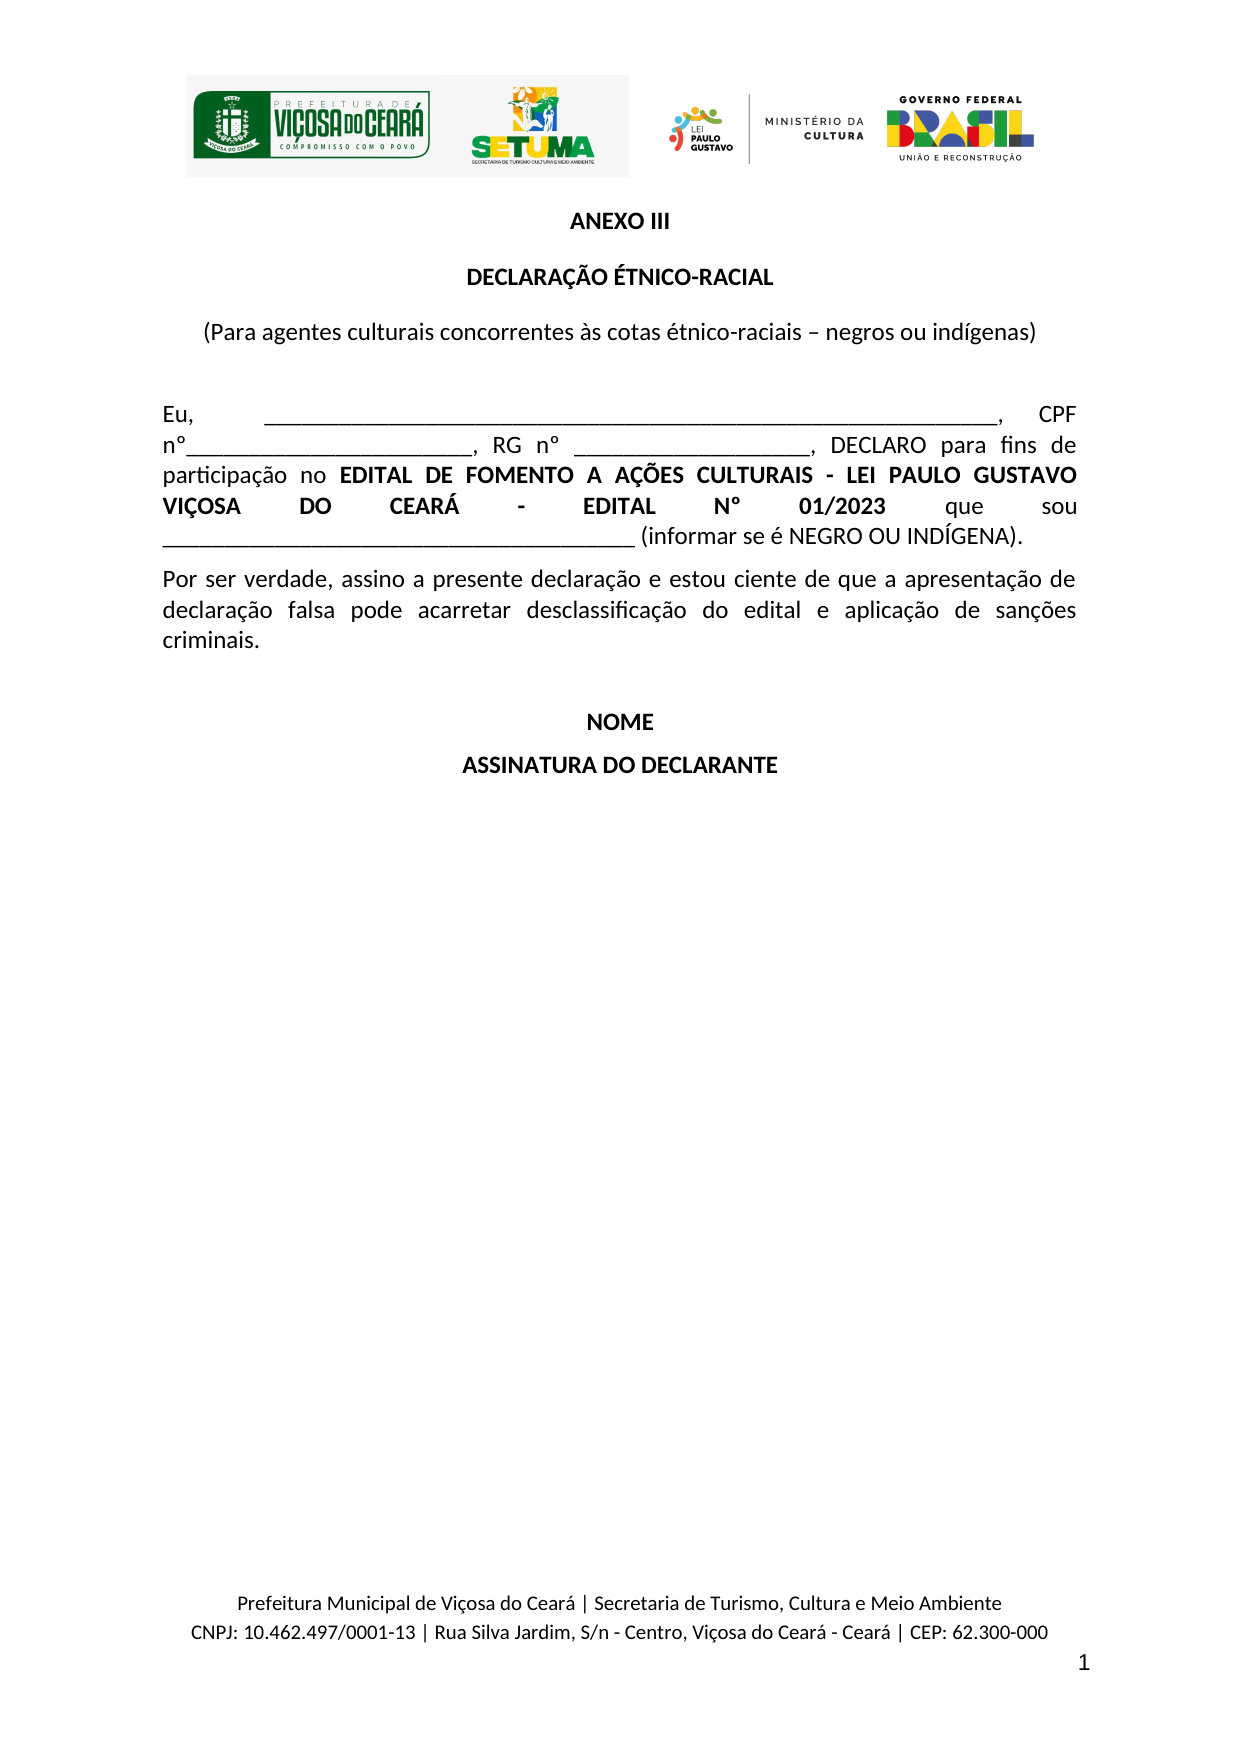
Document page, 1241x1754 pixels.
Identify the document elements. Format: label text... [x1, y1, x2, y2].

text ANEXO III [150, 206, 1090, 236]
text (Para agentes culturais concorrentes às cotas étnico-raciais – negros ou indígenas) [162, 317, 1078, 347]
text NOME [162, 706, 1078, 737]
text Por ser verdade, assino a presente declaração e estou ciente de que a apresentação de declaração falsa pode acarretar desclassificação do edital e aplicação de sanções criminais. [162, 563, 1078, 655]
picture [186, 75, 1054, 177]
text ASSINATURA DO DECLARANTE [162, 749, 1078, 780]
text Eu, ___________________________________________________________, CPF nº_______________________, RG nº ___________________, DECLARO para fins de participação no EDITAL DE FOMENTO A AÇÕES CULTURAIS - LEI PAULO GUSTAVO VIÇOSA DO CEARÁ - EDITAL Nº 01/2023 que sou ______________________________________ (informar se é NEGRO OU INDÍGENA). [162, 398, 1078, 551]
text DECLARAÇÃO ÉTNICO-RACIAL [150, 261, 1090, 292]
